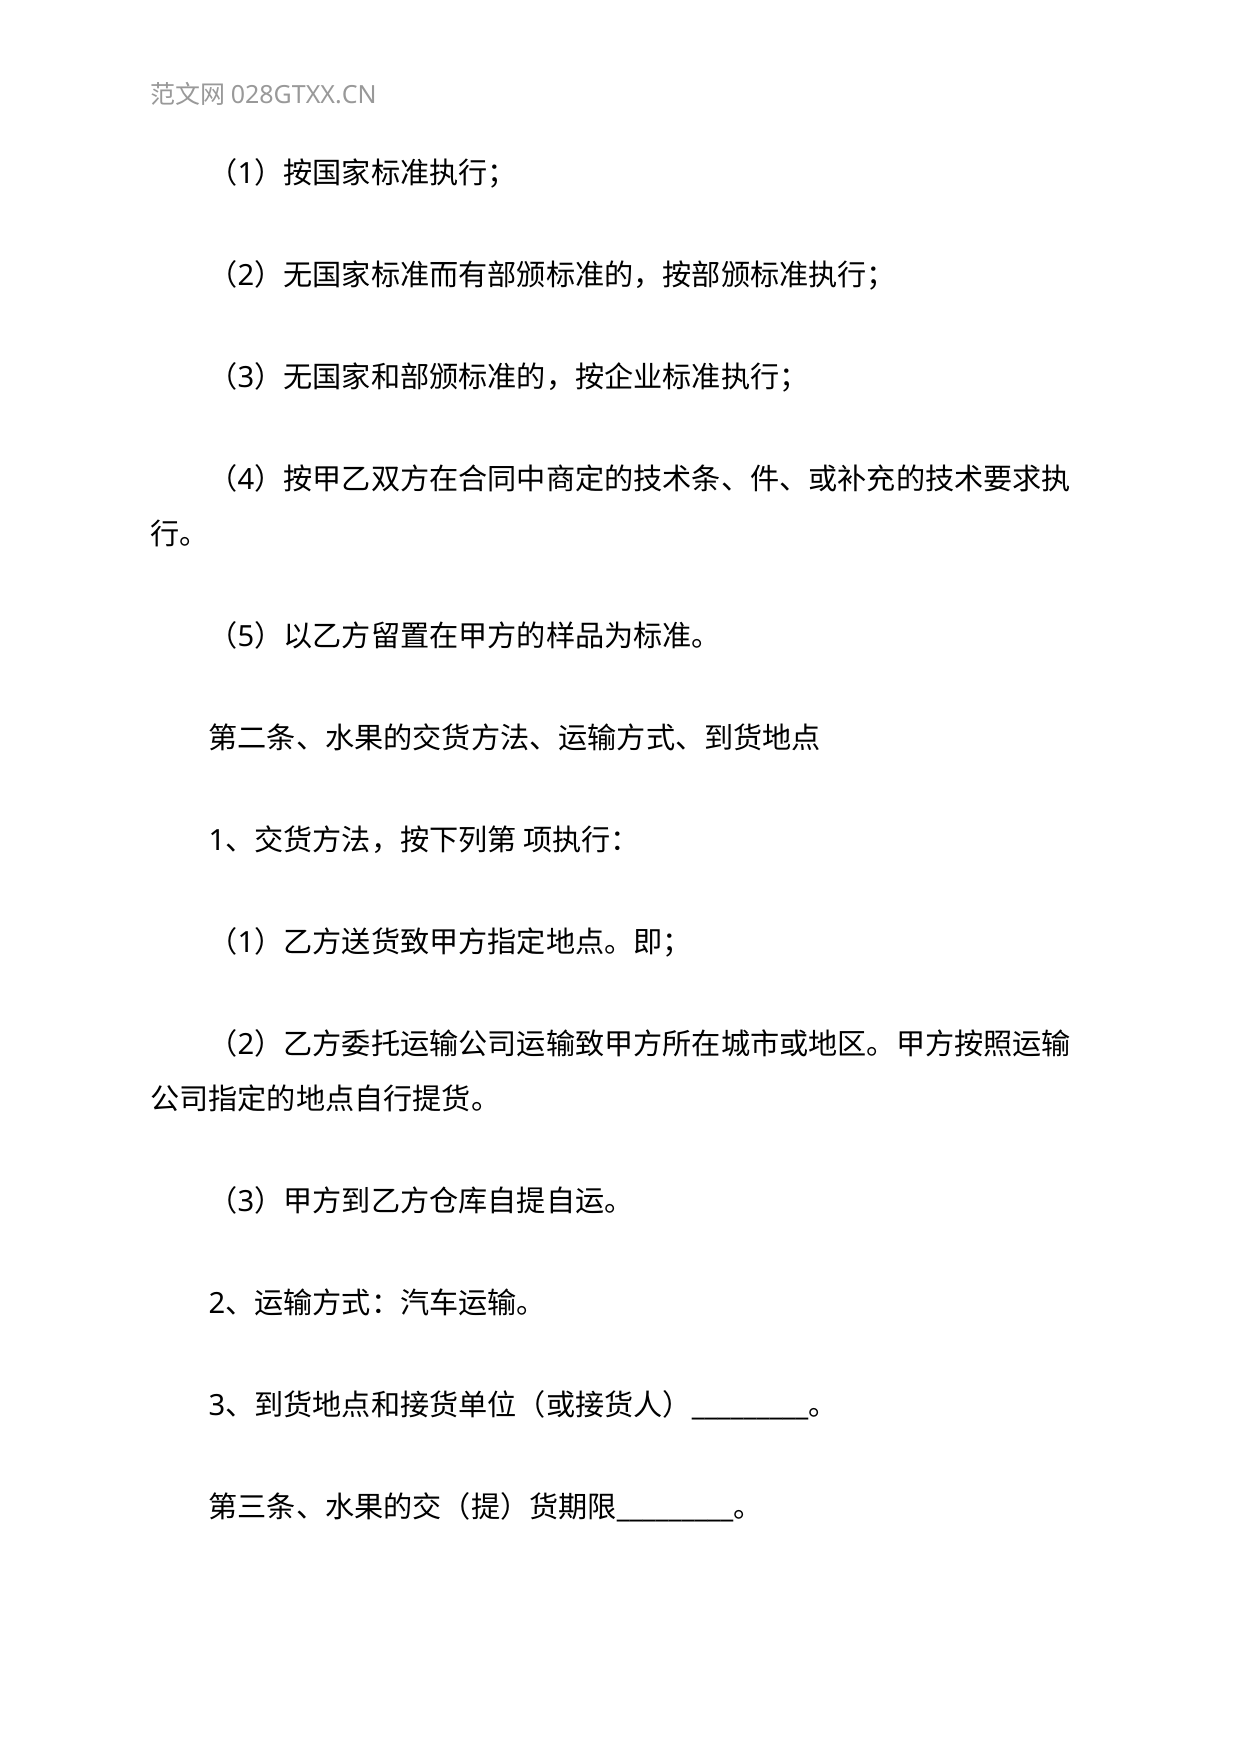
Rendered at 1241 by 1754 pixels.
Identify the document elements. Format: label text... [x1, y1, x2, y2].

text （2）乙方委托运输公司运输致甲方所在城市或地区。甲方按照运输公司指定的地点自行提货。 [150, 1020, 1090, 1118]
text （1）按国家标准执行； [150, 150, 1090, 192]
text 第二条、水果的交货方法、运输方式、到货地点 [150, 715, 1090, 757]
text 2、运输方式：汽车运输。 [150, 1279, 1090, 1322]
text （1）乙方送货致甲方指定地点。即； [150, 918, 1090, 961]
text （5）以乙方留置在甲方的样品为标准。 [150, 613, 1090, 655]
text （3）无国家和部颁标准的，按企业标准执行； [150, 354, 1090, 396]
text （2）无国家标准而有部颁标准的，按部颁标准执行； [150, 252, 1090, 294]
text 1、交货方法，按下列第 项执行： [150, 816, 1090, 859]
text （4）按甲乙双方在合同中商定的技术条、件、或补充的技术要求执行。 [150, 456, 1090, 553]
text （3）甲方到乙方仓库自提自运。 [150, 1177, 1090, 1219]
text 3、到货地点和接货单位（或接货人）_________。 [150, 1381, 1090, 1423]
text 第三条、水果的交（提）货期限_________。 [150, 1483, 1090, 1526]
